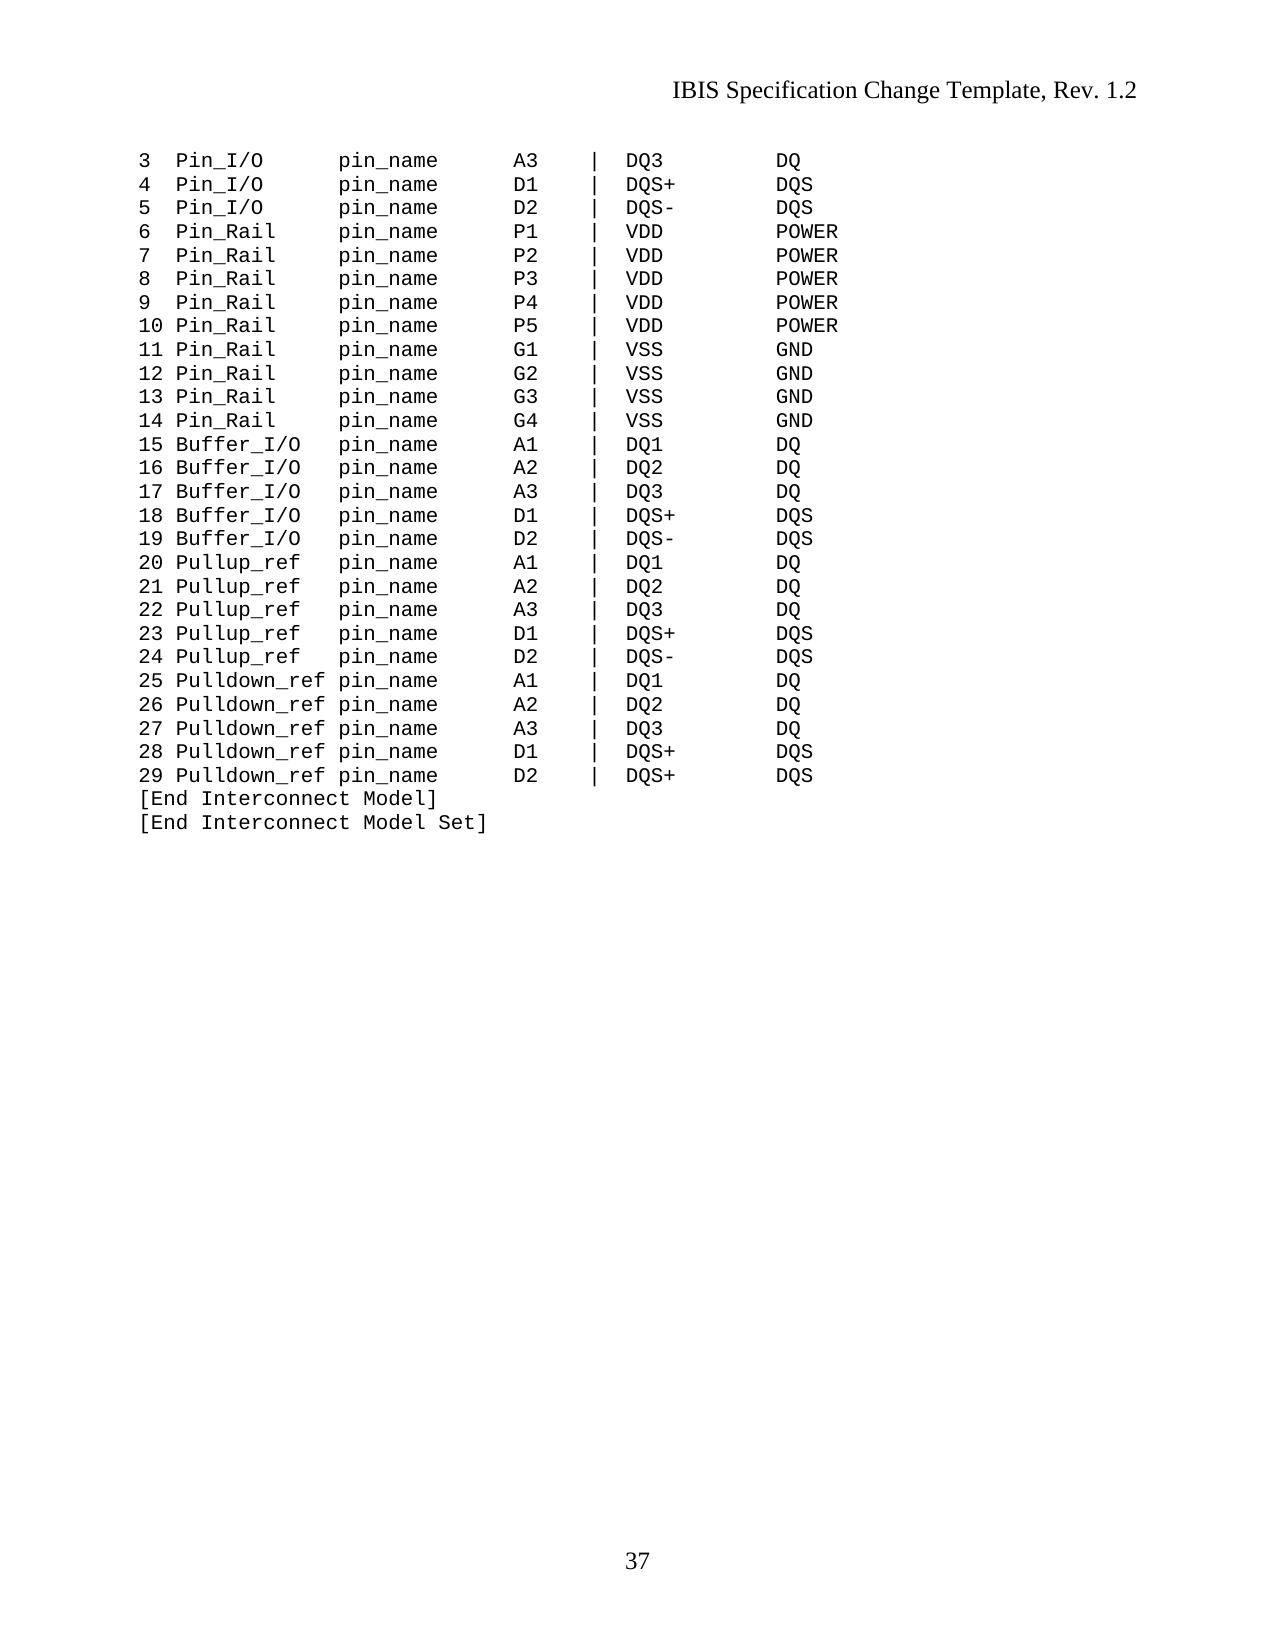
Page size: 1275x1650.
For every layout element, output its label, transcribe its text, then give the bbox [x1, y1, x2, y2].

text 8 Pin_Rail pin_name P3 | VDD POWER [138, 268, 1137, 292]
text 20 Pullup_ref pin_name A1 | DQ1 DQ [138, 552, 1137, 576]
text 15 Buffer_I/O pin_name A1 | DQ1 DQ [138, 434, 1137, 457]
text 12 Pin_Rail pin_name G2 | VSS GND [138, 363, 1137, 386]
text 11 Pin_Rail pin_name G1 | VSS GND [138, 339, 1137, 363]
text 9 Pin_Rail pin_name P4 | VDD POWER [138, 292, 1137, 316]
text 28 Pulldown_ref pin_name D1 | DQS+ DQS [138, 741, 1137, 765]
text 4 Pin_I/O pin_name D1 | DQS+ DQS [138, 174, 1137, 197]
text 19 Buffer_I/O pin_name D2 | DQS- DQS [138, 528, 1137, 552]
text 6 Pin_Rail pin_name P1 | VDD POWER [138, 221, 1137, 244]
text 3 Pin_I/O pin_name A3 | DQ3 DQ [138, 150, 1137, 174]
text 14 Pin_Rail pin_name G4 | VSS GND [138, 410, 1137, 434]
text 17 Buffer_I/O pin_name A3 | DQ3 DQ [138, 481, 1137, 505]
text 24 Pullup_ref pin_name D2 | DQS- DQS [138, 647, 1137, 670]
text 5 Pin_I/O pin_name D2 | DQS- DQS [138, 197, 1137, 221]
text 7 Pin_Rail pin_name P2 | VDD POWER [138, 244, 1137, 268]
text 27 Pulldown_ref pin_name A3 | DQ3 DQ [138, 717, 1137, 741]
text 23 Pullup_ref pin_name D1 | DQS+ DQS [138, 623, 1137, 647]
text 13 Pin_Rail pin_name G3 | VSS GND [138, 386, 1137, 410]
text 18 Buffer_I/O pin_name D1 | DQS+ DQS [138, 505, 1137, 528]
text 16 Buffer_I/O pin_name A2 | DQ2 DQ [138, 457, 1137, 481]
text 26 Pulldown_ref pin_name A2 | DQ2 DQ [138, 694, 1137, 717]
text 22 Pullup_ref pin_name A3 | DQ3 DQ [138, 599, 1137, 623]
text [End Interconnect Model] [138, 788, 1137, 812]
text [End Interconnect Model Set] [138, 812, 1137, 836]
text 29 Pulldown_ref pin_name D2 | DQS+ DQS [138, 765, 1137, 788]
text 21 Pullup_ref pin_name A2 | DQ2 DQ [138, 576, 1137, 599]
text 25 Pulldown_ref pin_name A1 | DQ1 DQ [138, 670, 1137, 694]
text 10 Pin_Rail pin_name P5 | VDD POWER [138, 316, 1137, 339]
